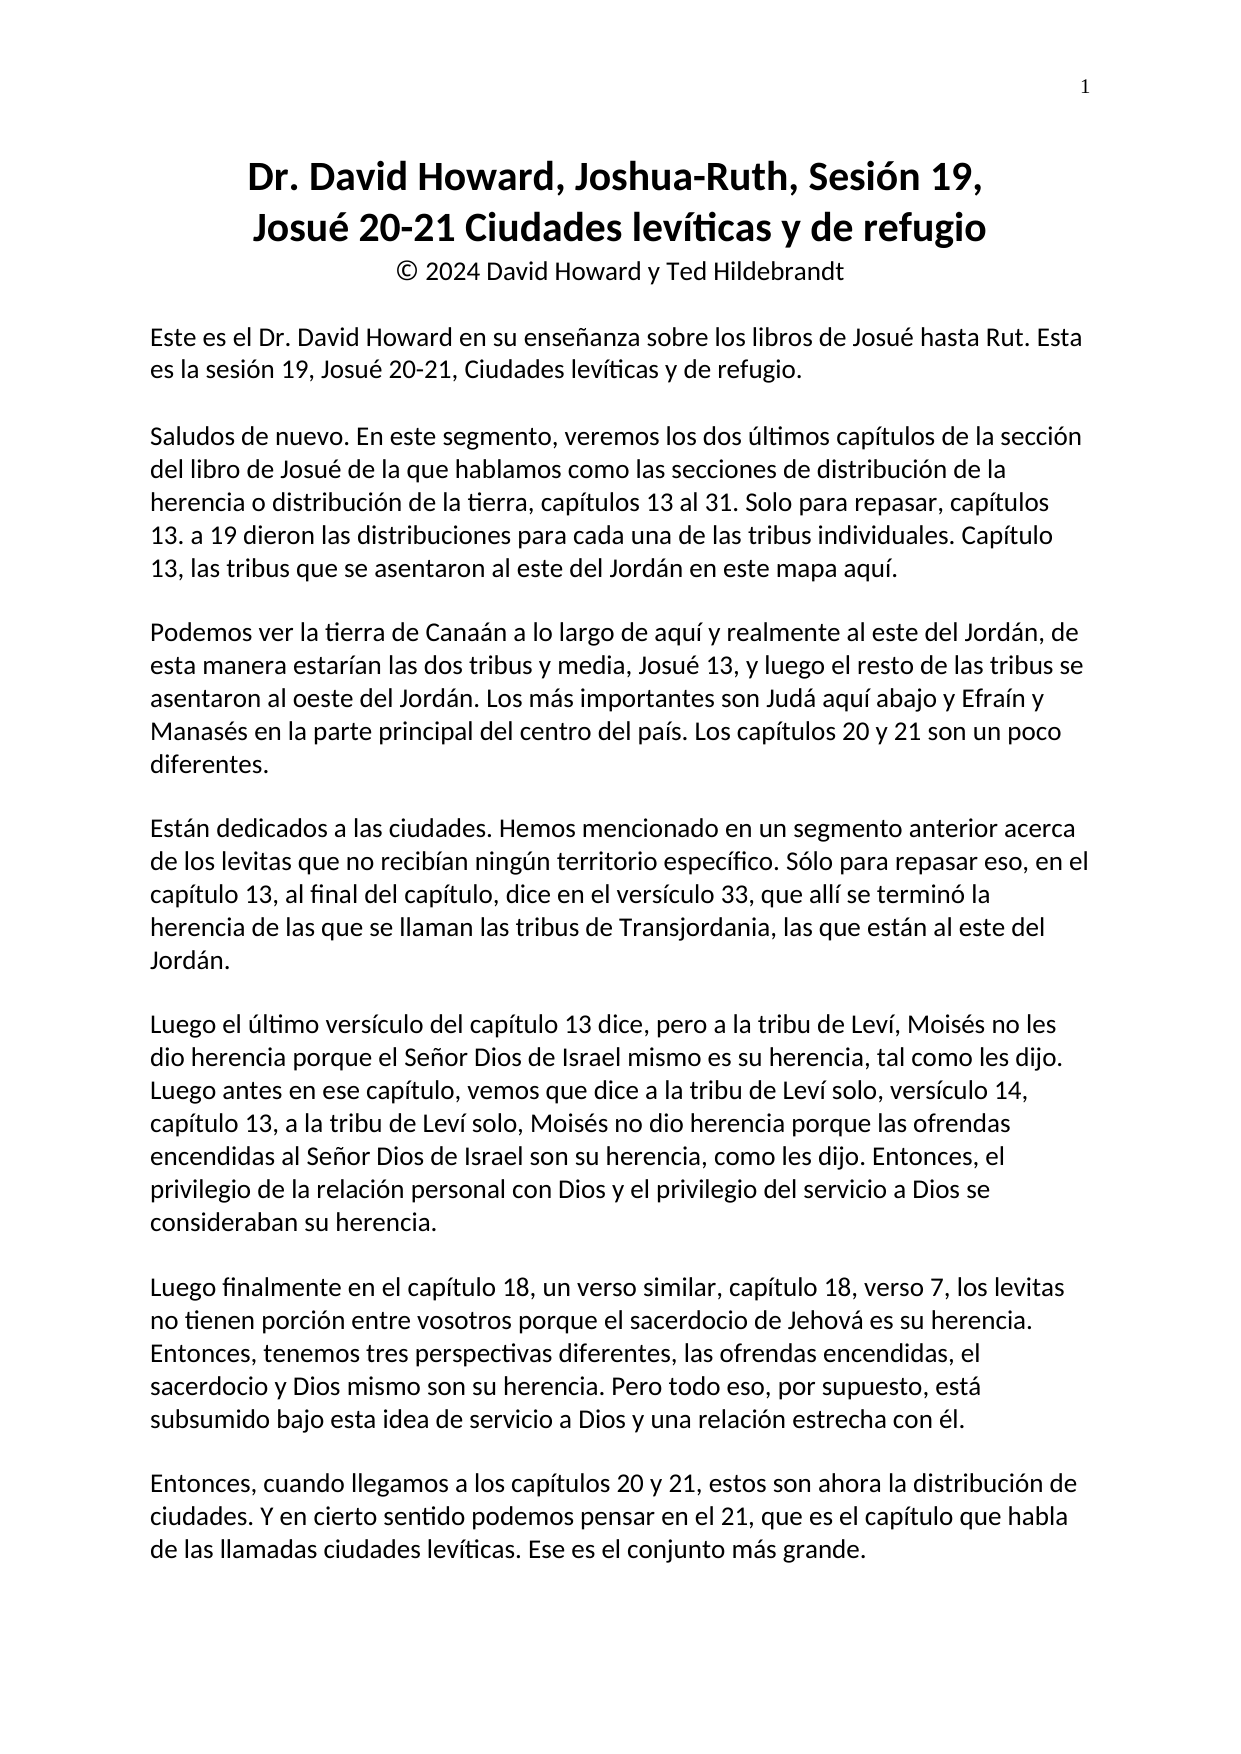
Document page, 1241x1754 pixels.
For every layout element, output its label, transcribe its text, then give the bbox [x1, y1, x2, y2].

text © 2024 David Howard y Ted Hildebrandt [150, 252, 1090, 288]
text Entonces, cuando llegamos a los capítulos 20 y 21, estos son ahora la distribución de ciudades. Y en cierto sentido podemos pensar en el 21, que es el capítulo que habla de las llamadas ciudades levíticas. Ese es el conjunto más grande. [150, 1466, 1090, 1565]
text Luego finalmente en el capítulo 18, un verso similar, capítulo 18, verso 7, los levitas no tienen porción entre vosotros porque el sacerdocio de Jehová es su herencia. Entonces, tenemos tres perspectivas diferentes, las ofrendas encendidas, el sacerdocio y Dios mismo son su herencia. Pero todo eso, por supuesto, está subsumido bajo esta idea de servicio a Dios y una relación estrecha con él. [150, 1270, 1090, 1435]
text Podemos ver la tierra de Canaán a lo largo de aquí y realmente al este del Jordán, de esta manera estarían las dos tribus y media, Josué 13, y luego el resto de las tribus se asentaron al oeste del Jordán. Los más importantes son Judá aquí abajo y Efraín y Manasés en la parte principal del centro del país. Los capítulos 20 y 21 son un poco diferentes. [150, 615, 1090, 780]
text Este es el Dr. David Howard en su enseñanza sobre los libros de Josué hasta Rut. Esta es la sesión 19, Josué 20-21, Ciudades levíticas y de refugio. [150, 320, 1090, 386]
text Están dedicados a las ciudades. Hemos mencionado en un segmento anterior acerca de los levitas que no recibían ningún territorio específico. Sólo para repasar eso, en el capítulo 13, al final del capítulo, dice en el versículo 33, que allí se terminó la herencia de las que se llaman las tribus de Transjordania, las que están al este del Jordán. [150, 811, 1090, 976]
text Luego el último versículo del capítulo 13 dice, pero a la tribu de Leví, Moisés no les dio herencia porque el Señor Dios de Israel mismo es su herencia, tal como les dijo. Luego antes en ese capítulo, vemos que dice a la tribu de Leví solo, versículo 14, capítulo 13, a la tribu de Leví solo, Moisés no dio herencia porque las ofrendas encendidas al Señor Dios de Israel son su herencia, como les dijo. Entonces, el privilegio de la relación personal con Dios y el privilegio del servicio a Dios se consideraban su herencia. [150, 1007, 1090, 1239]
text Dr. David Howard, Joshua-Ruth, Sesión 19, Josué 20-21 Ciudades levíticas y de refugio [150, 150, 1090, 252]
text Saludos de nuevo. En este segmento, veremos los dos últimos capítulos de la sección del libro de Josué de la que hablamos como las secciones de distribución de la herencia o distribución de la tierra, capítulos 13 al 31. Solo para repasar, capítulos 13. a 19 dieron las distribuciones para cada una de las tribus individuales. Capítulo 13, las tribus que se asentaron al este del Jordán en este mapa aquí. [150, 419, 1090, 584]
